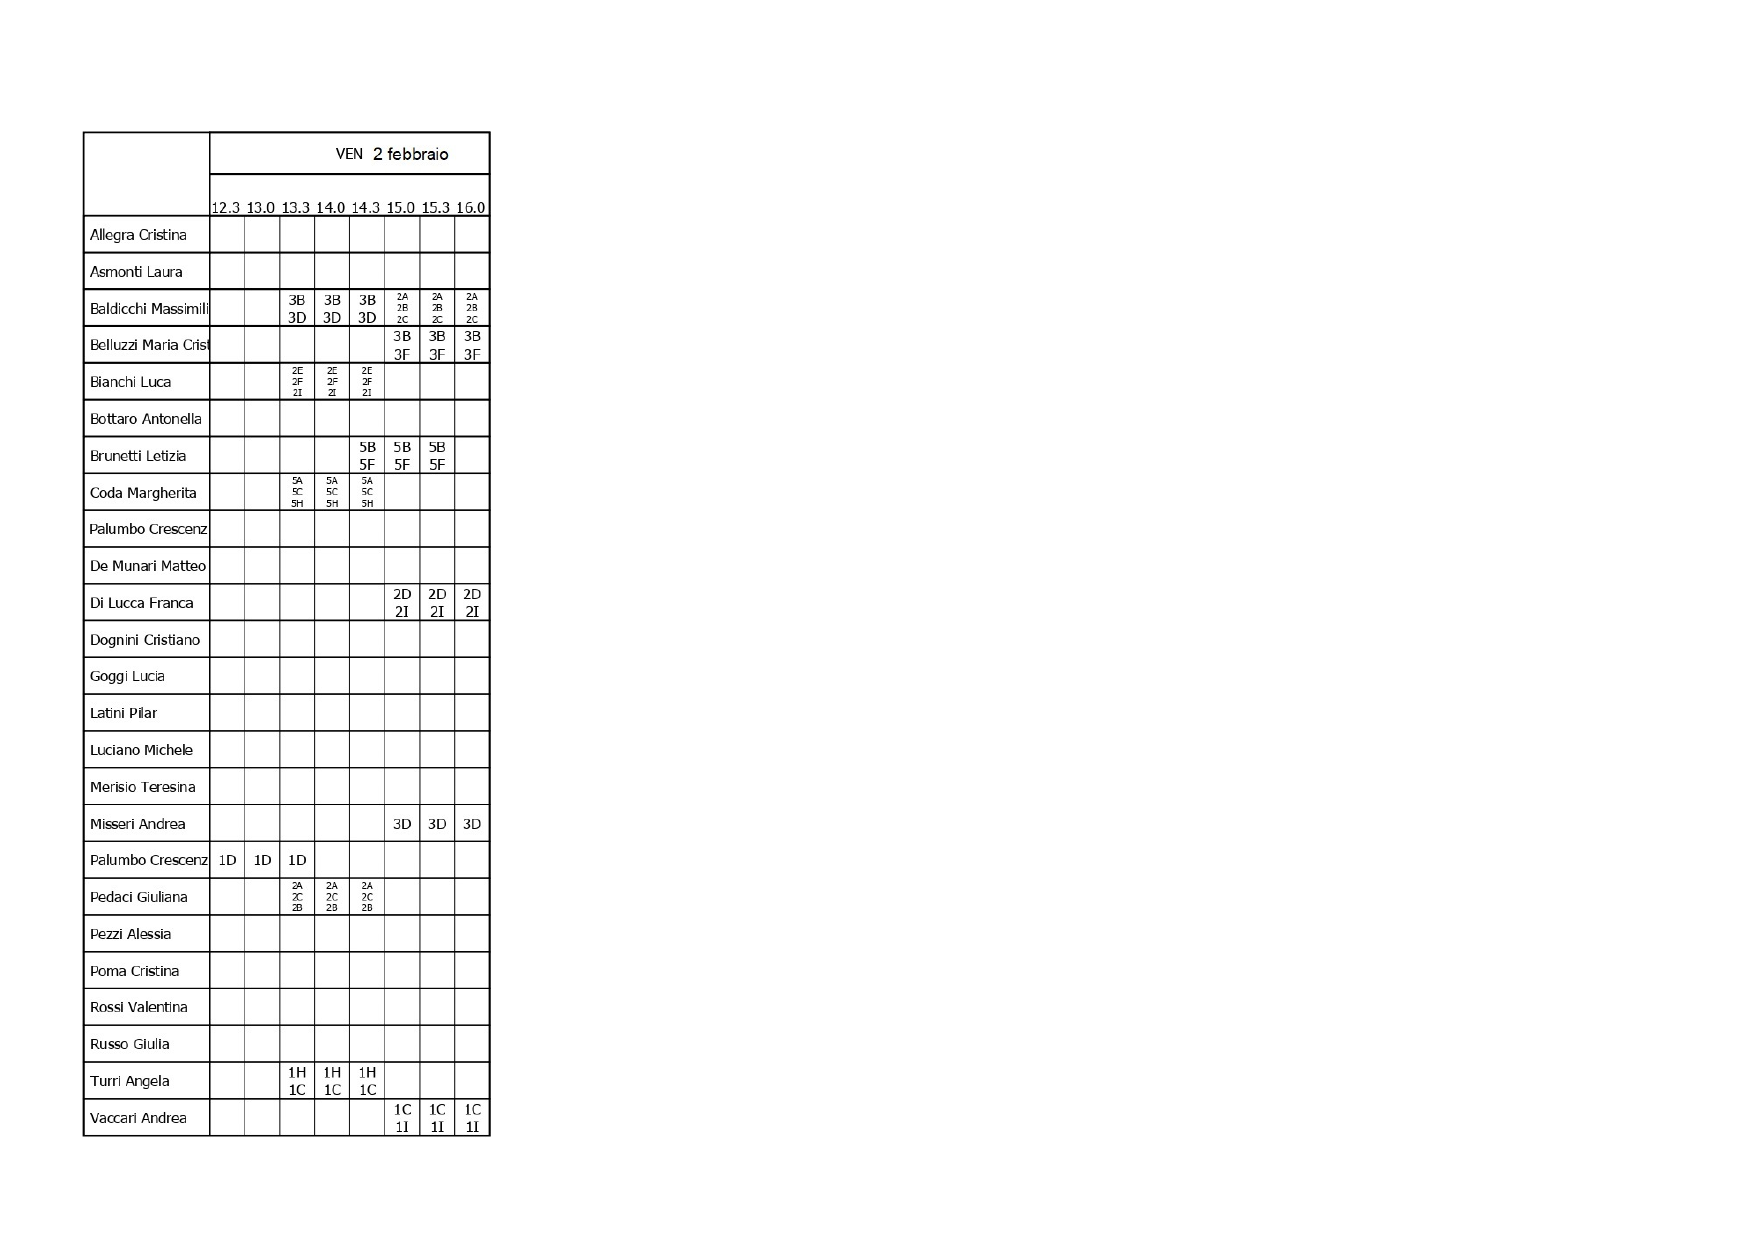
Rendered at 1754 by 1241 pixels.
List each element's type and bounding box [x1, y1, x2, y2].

picture [75, 75, 540, 1166]
